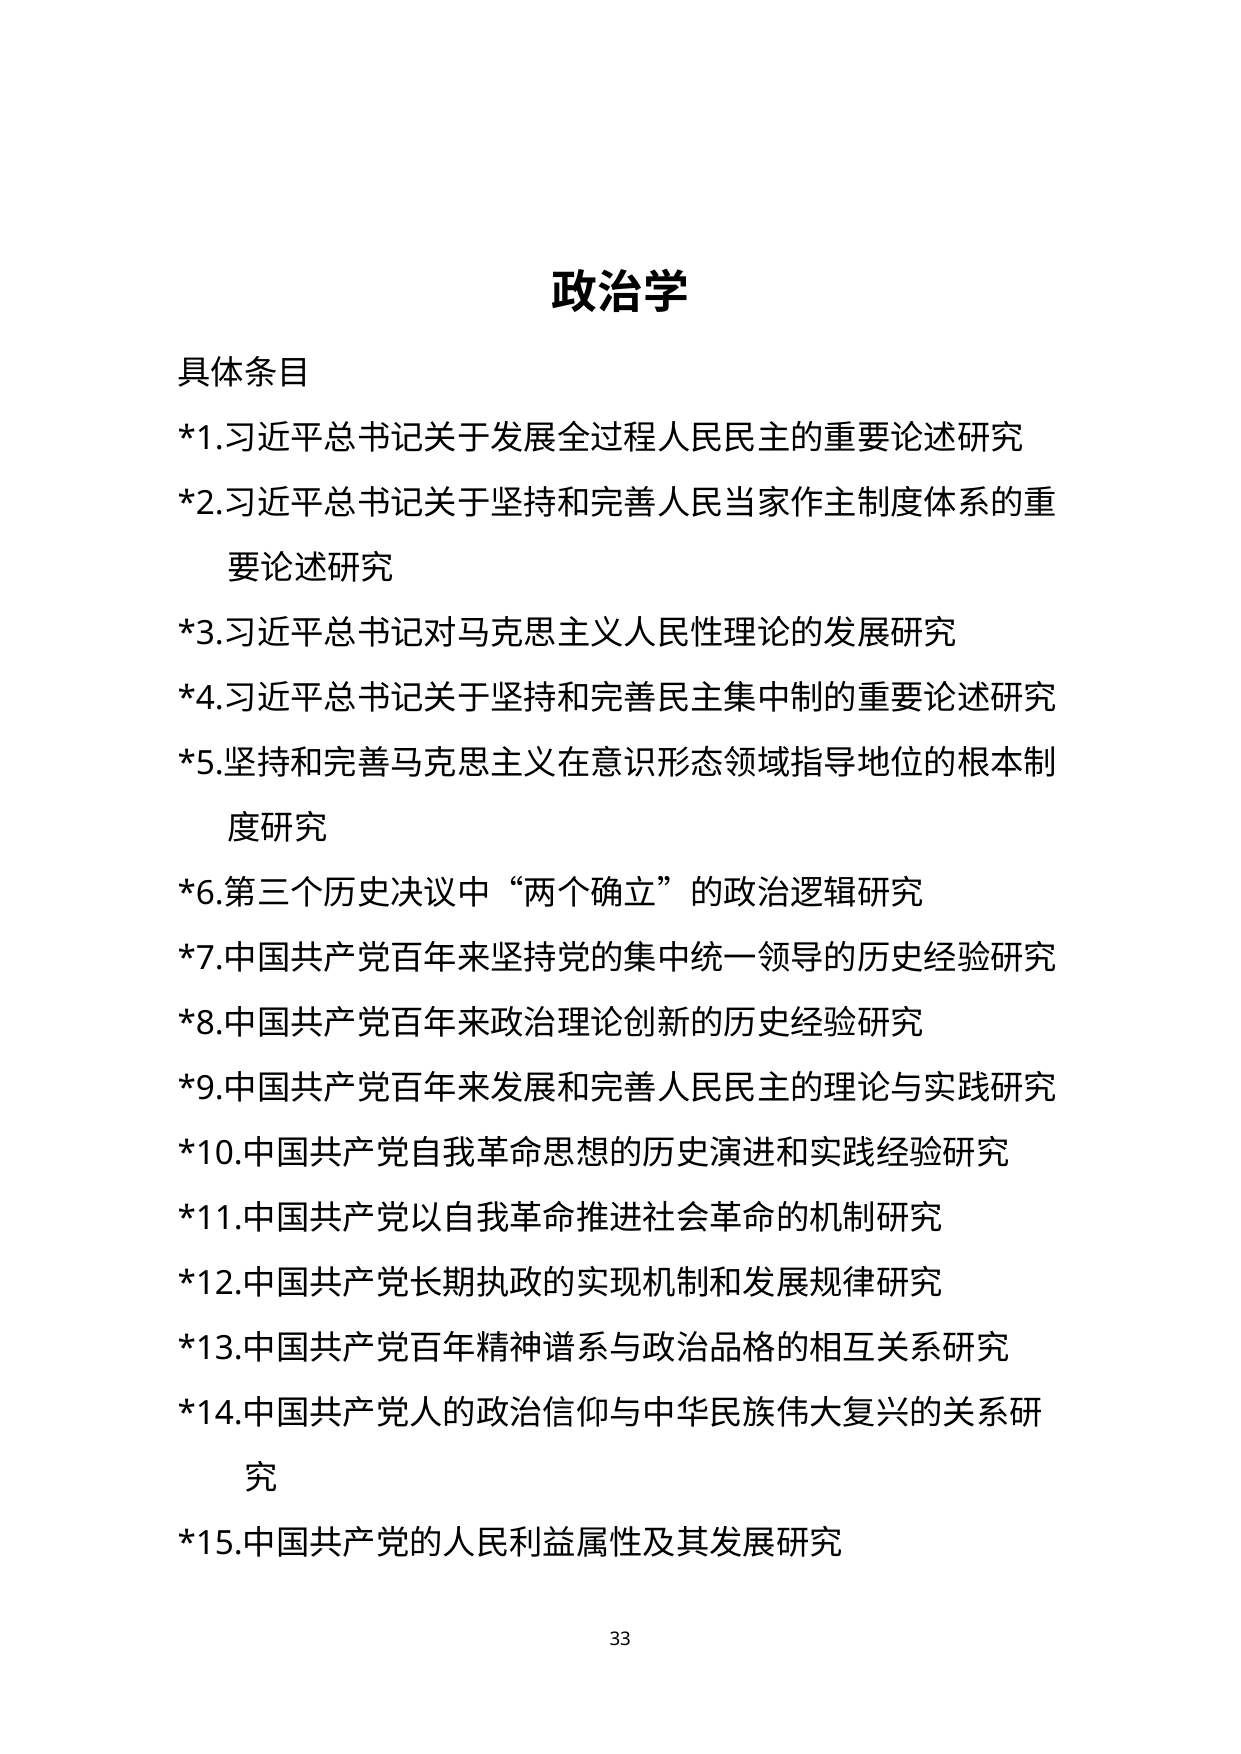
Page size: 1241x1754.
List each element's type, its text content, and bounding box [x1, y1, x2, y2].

text *1.习近平总书记关于发展全过程人民民主的重要论述研究 [177, 403, 1063, 468]
text *8.中国共产党百年来政治理论创新的历史经验研究 [177, 988, 1063, 1053]
text *5.坚持和完善马克思主义在意识形态领域指导地位的根本制度研究 [177, 728, 1063, 858]
text *9.中国共产党百年来发展和完善人民民主的理论与实践研究 [177, 1053, 1063, 1118]
text *2.习近平总书记关于坚持和完善人民当家作主制度体系的重要论述研究 [177, 468, 1063, 598]
text 具体条目 [177, 338, 1063, 403]
text *14.中国共产党人的政治信仰与中华民族伟大复兴的关系研究 [177, 1378, 1063, 1508]
text *7.中国共产党百年来坚持党的集中统一领导的历史经验研究 [177, 923, 1063, 988]
text *13.中国共产党百年精神谱系与政治品格的相互关系研究 [177, 1313, 1063, 1378]
text 政治学 [177, 240, 1063, 338]
text *11.中国共产党以自我革命推进社会革命的机制研究 [177, 1183, 1063, 1248]
text *15.中国共产党的人民利益属性及其发展研究 [177, 1508, 1063, 1573]
text *12.中国共产党长期执政的实现机制和发展规律研究 [177, 1248, 1063, 1313]
text *6.第三个历史决议中“两个确立”的政治逻辑研究 [177, 858, 1063, 923]
text *10.中国共产党自我革命思想的历史演进和实践经验研究 [177, 1118, 1063, 1183]
text *3.习近平总书记对马克思主义人民性理论的发展研究 [177, 598, 1063, 663]
text *4.习近平总书记关于坚持和完善民主集中制的重要论述研究 [177, 663, 1063, 728]
